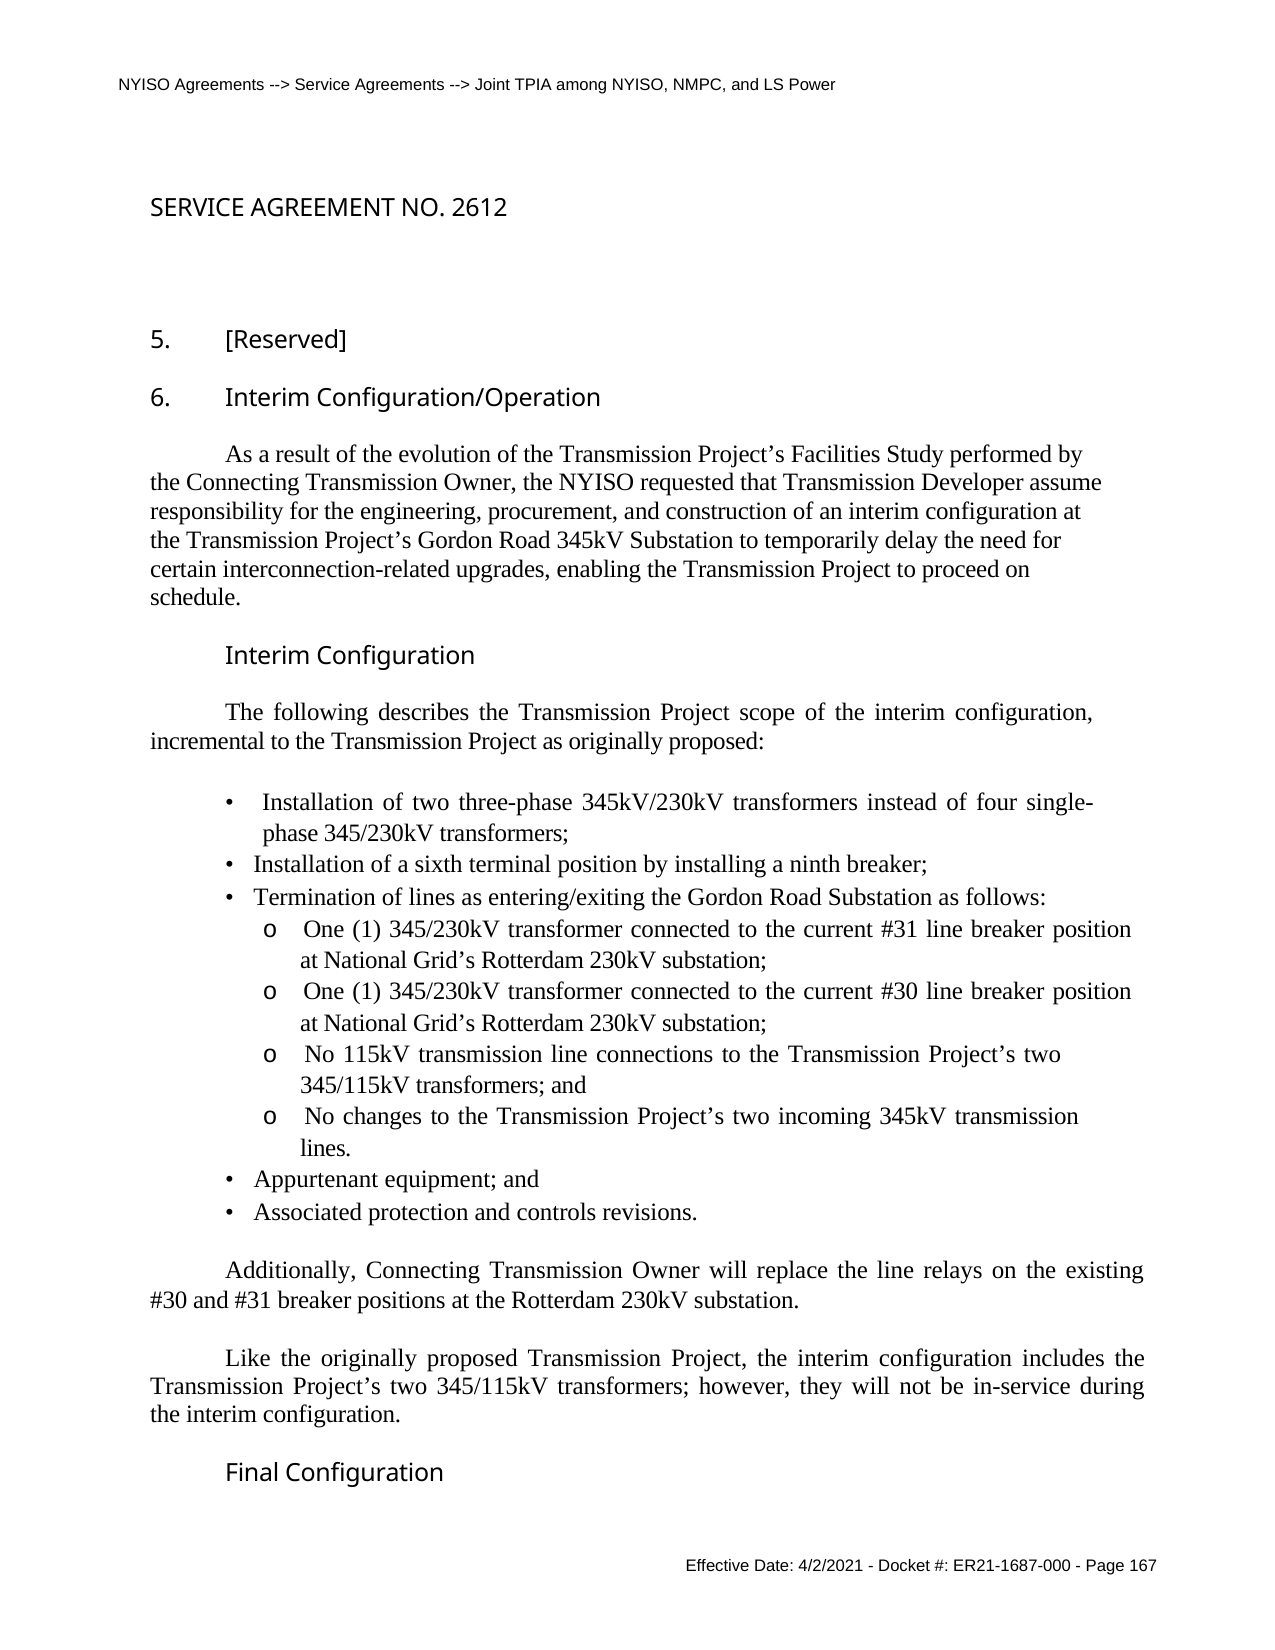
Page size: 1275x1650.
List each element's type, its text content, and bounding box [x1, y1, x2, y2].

text o One (1) 345/230kV transformer connected to the current #30 line breaker position at National Grid’s Rotterdam 230kV substation; [262, 975, 1141, 1037]
text o No changes to the Transmission Project’s two incoming 345kV transmission lines. [262, 1100, 1088, 1162]
text • Termination of lines as entering/exiting the Gordon Road Substation as follows: [225, 883, 1275, 912]
text Interim Configuration [225, 641, 1275, 670]
text Additionally, Connecting Transmission Owner will replace the line relays on the existing #30 and #31 breaker positions at the Rotterdam 230kV substation. [150, 1256, 1145, 1314]
text As a result of the evolution of the Transmission Project’s Facilities Study performed by the Connecting Transmission Owner, the NYISO requested that Transmission Developer assume responsibility for the engineering, procurement, and construction of an interim configuration at the Transmission Project’s Gordon Road 345kV Substation to temporarily delay the need for certain interconnection-related upgrades, enabling the Transmission Project to proceed on schedule. [150, 439, 1141, 612]
text 6. Interim Configuration/Operation [150, 383, 1275, 412]
text SERVICE AGREEMENT NO. 2612 [150, 193, 1275, 222]
text The following describes the Transmission Project scope of the interim configuration, incremental to the Transmission Project as originally proposed: [150, 697, 1094, 755]
text Final Configuration [225, 1458, 1275, 1487]
text • Associated protection and controls revisions. [225, 1198, 1275, 1226]
text • Installation of a sixth terminal position by installing a ninth breaker; [225, 849, 1275, 878]
text o One (1) 345/230kV transformer connected to the current #31 line breaker position at National Grid’s Rotterdam 230kV substation; [262, 912, 1141, 975]
text 5. [Reserved] [150, 326, 1275, 354]
text • Installation of two three-phase 345kV/230kV transformers instead of four single- phase 345/230kV transformers; [225, 785, 1095, 847]
text Like the originally proposed Transmission Project, the interim configuration includes the Transmission Project’s two 345/115kV transformers; however, they will not be in-service during the interim configuration. [150, 1344, 1145, 1428]
text • Appurtenant equipment; and [225, 1164, 1275, 1193]
text o No 115kV transmission line connections to the Transmission Project’s two 345/115kV transformers; and [262, 1037, 1069, 1100]
